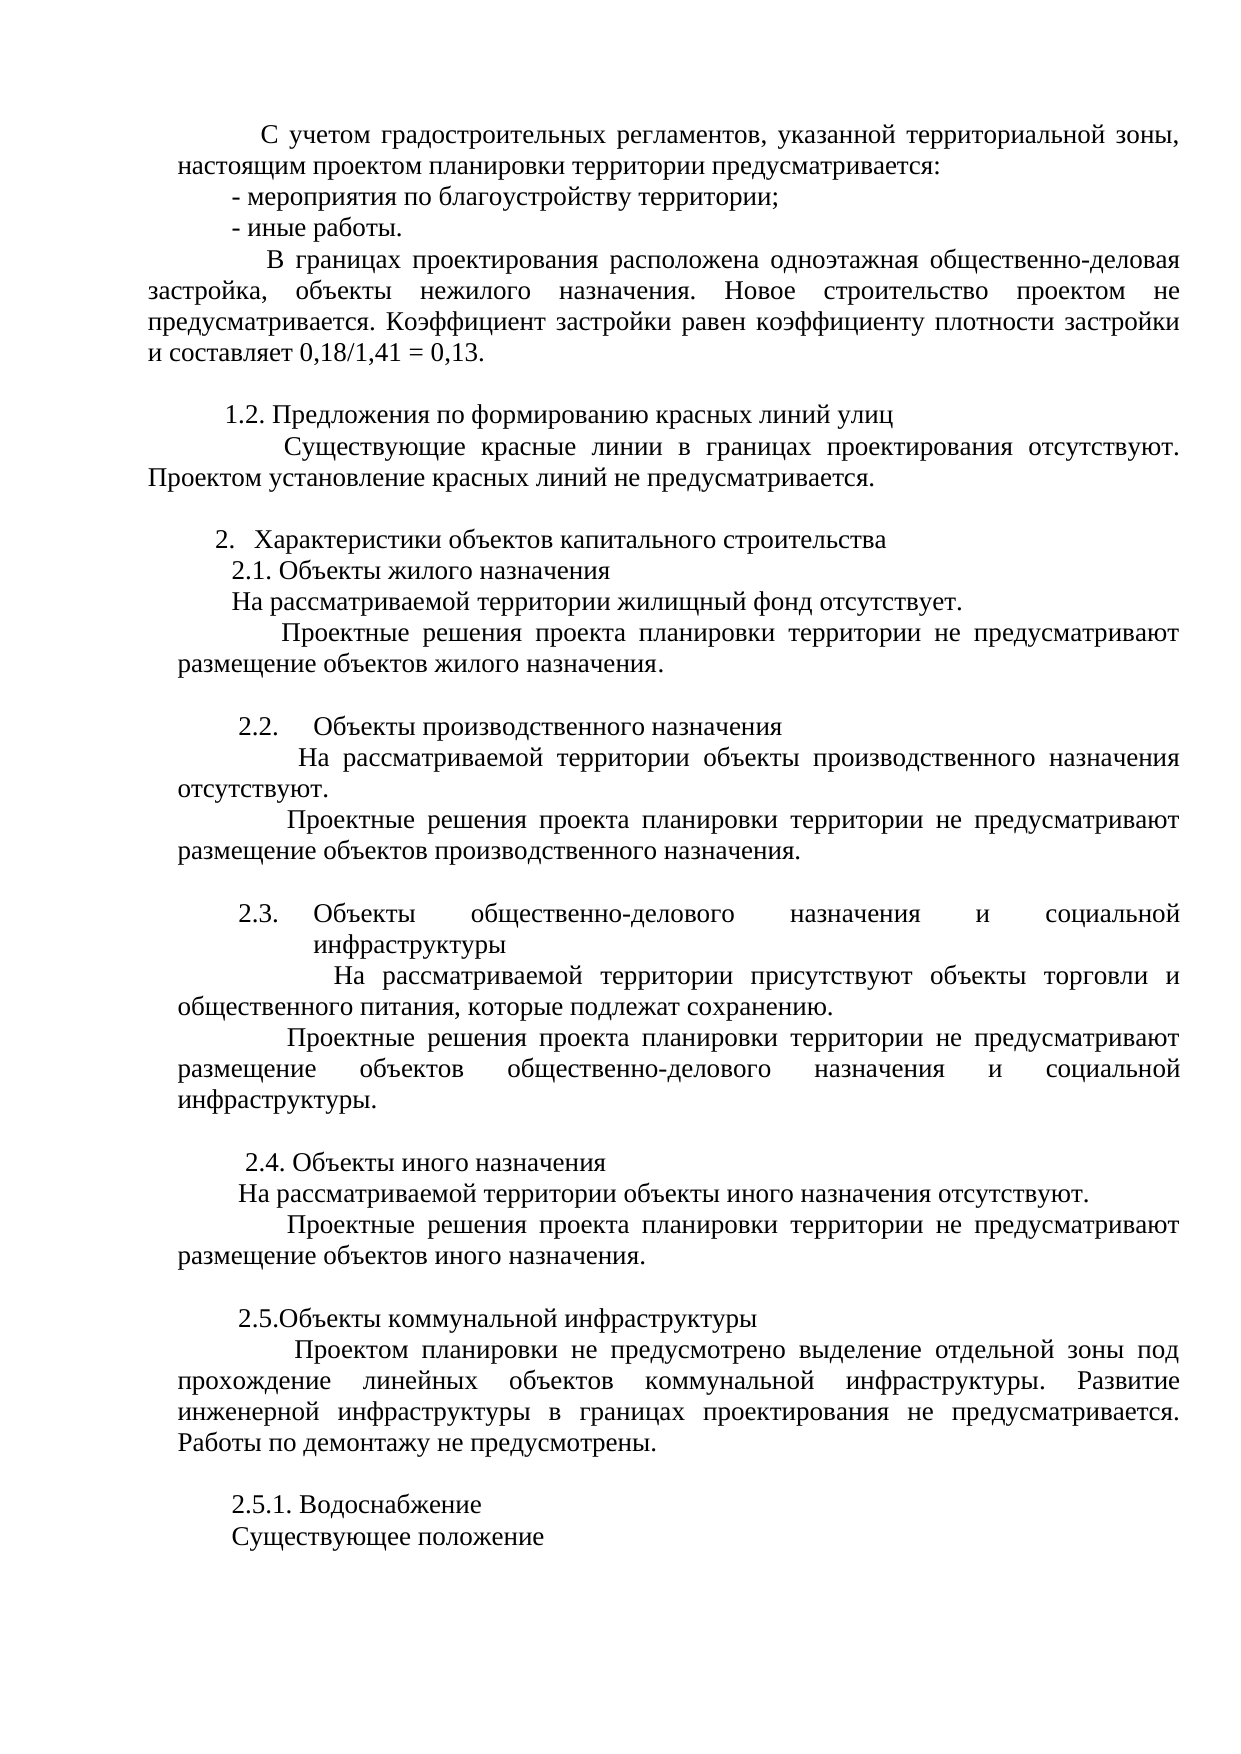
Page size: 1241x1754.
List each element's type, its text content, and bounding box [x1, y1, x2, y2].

text 1.2. Предложения по формированию красных линий улиц [148, 398, 1181, 429]
text В границах проектирования расположена одноэтажная общественно-деловая застройка, объекты нежилого назначения. Новое строительство проектом не предусматривается. Коэффициент застройки равен коэффициенту плотности застройки и составляет 0,18/1,41 = 0,13. [148, 243, 1181, 367]
text Проектные решения проекта планировки территории не предусматривают размещение объектов общественно-делового назначения и социальной инфраструктуры. [177, 1021, 1181, 1115]
text На рассматриваемой территории присутствуют объекты торговли и общественного питания, которые подлежат сохранению. [177, 959, 1181, 1021]
text 2.1. Объекты жилого назначения [177, 554, 1181, 585]
text 2.5.1. Водоснабжение [177, 1488, 1181, 1520]
text Существующее положение [177, 1520, 1181, 1551]
text Проектом планировки не предусмотрено выделение отдельной зоны под прохождение линейных объектов коммунальной инфраструктуры. Развитие инженерной инфраструктуры в границах проектирования не предусматривается. Работы по демонтажу не предусмотрены. [177, 1333, 1181, 1457]
text 2.5.Объекты коммунальной инфраструктуры [177, 1302, 1181, 1333]
text Проектные решения проекта планировки территории не предусматривают размещение объектов производственного назначения. [177, 803, 1181, 866]
list Объекты производственного назначения [238, 710, 1181, 741]
text Проектные решения проекта планировки территории не предусматривают размещение объектов иного назначения. [177, 1208, 1181, 1271]
text Проектные решения проекта планировки территории не предусматривают размещение объектов жилого назначения. [177, 616, 1181, 679]
list Характеристики объектов капитального строительства [215, 523, 1181, 554]
text На рассматриваемой территории жилищный фонд отсутствует. [177, 585, 1181, 616]
text На рассматриваемой территории объекты производственного назначения отсутствуют. [177, 741, 1181, 803]
text С учетом градостроительных регламентов, указанной территориальной зоны, настоящим проектом планировки территории предусматривается: [177, 118, 1181, 180]
text - иные работы. [177, 212, 1181, 243]
text - мероприятия по благоустройству территории; [177, 180, 1181, 212]
text 2.4. Объекты иного назначения [177, 1146, 1181, 1177]
text На рассматриваемой территории объекты иного назначения отсутствуют. [177, 1177, 1181, 1208]
list Объекты общественно-делового назначения и социальной инфраструктуры [238, 897, 1181, 959]
text Существующие красные линии в границах проектирования отсутствуют. Проектом установление красных линий не предусматривается. [148, 429, 1181, 492]
